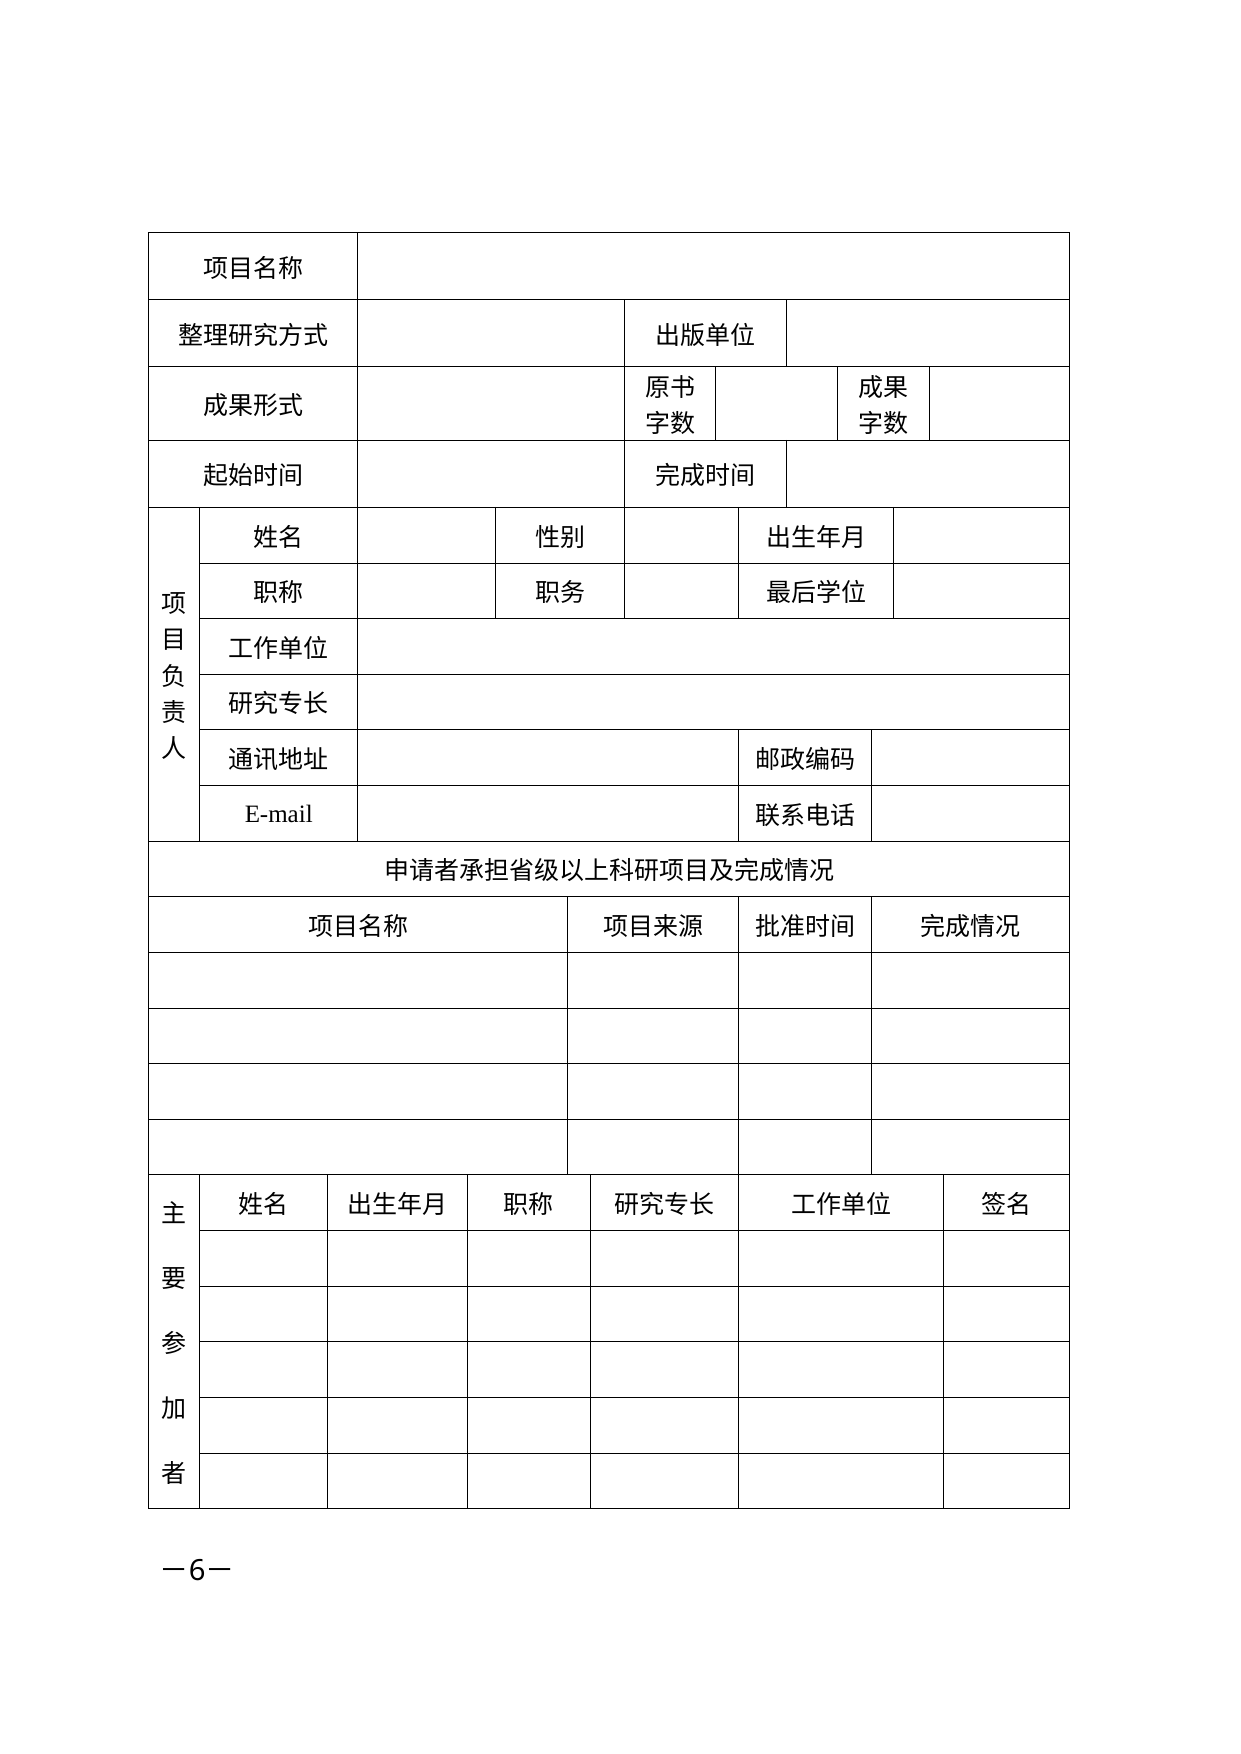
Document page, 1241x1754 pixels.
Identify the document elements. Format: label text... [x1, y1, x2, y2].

table_cell [568, 1064, 738, 1119]
table_cell [787, 300, 1069, 366]
table_cell [149, 1064, 567, 1119]
table_cell [328, 1287, 467, 1341]
table_cell 主 要 参 加 者 [149, 1175, 199, 1508]
table_cell [739, 1120, 871, 1174]
table_cell [872, 953, 1069, 1007]
table_cell [872, 730, 1069, 785]
table_cell [625, 564, 738, 618]
table_header 项目名称 [149, 233, 357, 299]
table_cell [894, 508, 1069, 562]
table_cell [944, 1231, 1069, 1286]
table_cell [468, 1342, 590, 1397]
table_cell [358, 441, 624, 507]
table_cell 成果 字数 [838, 367, 929, 440]
table_cell [358, 564, 495, 618]
table_cell 研究专长 [200, 675, 357, 729]
table_cell [872, 1120, 1069, 1174]
table_cell [149, 953, 567, 1007]
table_cell 完成情况 [872, 897, 1069, 952]
table_cell [739, 1342, 943, 1397]
table_cell 成果形式 [149, 367, 357, 440]
table_cell 出生年月 [328, 1175, 467, 1230]
table_cell [944, 1398, 1069, 1452]
table_cell [200, 1398, 327, 1452]
table_cell [468, 1398, 590, 1452]
table_cell [872, 1009, 1069, 1063]
table_cell 原书 字数 [625, 367, 715, 440]
table_cell [358, 367, 624, 440]
table_cell [358, 675, 1069, 729]
table_cell 联系电话 [739, 786, 871, 841]
table_cell 最后学位 [739, 564, 893, 618]
table_cell [328, 1342, 467, 1397]
table_cell [625, 508, 738, 562]
table_cell 工作单位 [200, 619, 357, 674]
table_cell [591, 1398, 738, 1452]
table_cell [149, 1009, 567, 1063]
table_cell 姓名 [200, 508, 357, 562]
table_cell [200, 1454, 327, 1508]
table_cell 通讯地址 [200, 730, 357, 785]
table_cell [930, 367, 1069, 440]
table_cell [944, 1342, 1069, 1397]
table_cell [739, 1287, 943, 1341]
table_cell [872, 786, 1069, 841]
table_cell 整理研究方式 [149, 300, 357, 366]
table_cell [468, 1454, 590, 1508]
table_cell [358, 508, 495, 562]
table_cell 职务 [496, 564, 624, 618]
table_cell [944, 1287, 1069, 1341]
table_cell [739, 1398, 943, 1452]
table_cell [872, 1064, 1069, 1119]
table_cell [149, 1120, 567, 1174]
table_cell [358, 300, 624, 366]
table_cell 姓名 [200, 1175, 327, 1230]
table_cell 完成时间 [625, 441, 786, 507]
table_cell [894, 564, 1069, 618]
table_cell [739, 1454, 943, 1508]
table_cell 申请者承担省级以上科研项目及完成情况 [149, 842, 1069, 896]
table_cell 研究专长 [591, 1175, 738, 1230]
table_cell [944, 1454, 1069, 1508]
table_cell 批准时间 [739, 897, 871, 952]
table_cell [739, 1231, 943, 1286]
table_cell [328, 1398, 467, 1452]
table_cell 职称 [200, 564, 357, 618]
table_cell 性别 [496, 508, 624, 562]
table_cell [358, 730, 738, 785]
table_cell 项 目 负 责 人 [149, 508, 199, 841]
table_cell 工作单位 [739, 1175, 943, 1230]
table_cell [358, 786, 738, 841]
table_cell [591, 1231, 738, 1286]
table_cell [716, 367, 837, 440]
table_cell [739, 1064, 871, 1119]
table_cell [739, 1009, 871, 1063]
table_cell 项目来源 [568, 897, 738, 952]
table_cell [200, 1342, 327, 1397]
table_cell E-mail [200, 786, 357, 841]
table_cell [787, 441, 1069, 507]
table_cell [468, 1231, 590, 1286]
table_cell [328, 1454, 467, 1508]
table_cell [200, 1231, 327, 1286]
table_cell [739, 953, 871, 1007]
table_cell [591, 1454, 738, 1508]
table_cell [200, 1287, 327, 1341]
table_cell 项目名称 [149, 897, 567, 952]
table_cell 起始时间 [149, 441, 357, 507]
table_cell 签名 [944, 1175, 1069, 1230]
table_cell 出版单位 [625, 300, 786, 366]
table_cell [568, 1009, 738, 1063]
table_cell [591, 1342, 738, 1397]
table_header [358, 233, 1069, 299]
table_cell 职称 [468, 1175, 590, 1230]
table_cell [468, 1287, 590, 1341]
table_cell [568, 953, 738, 1007]
table_cell [568, 1120, 738, 1174]
table_cell [358, 619, 1069, 674]
table_cell [328, 1231, 467, 1286]
table_cell 邮政编码 [739, 730, 871, 785]
table_cell 出生年月 [739, 508, 893, 562]
table_cell [591, 1287, 738, 1341]
